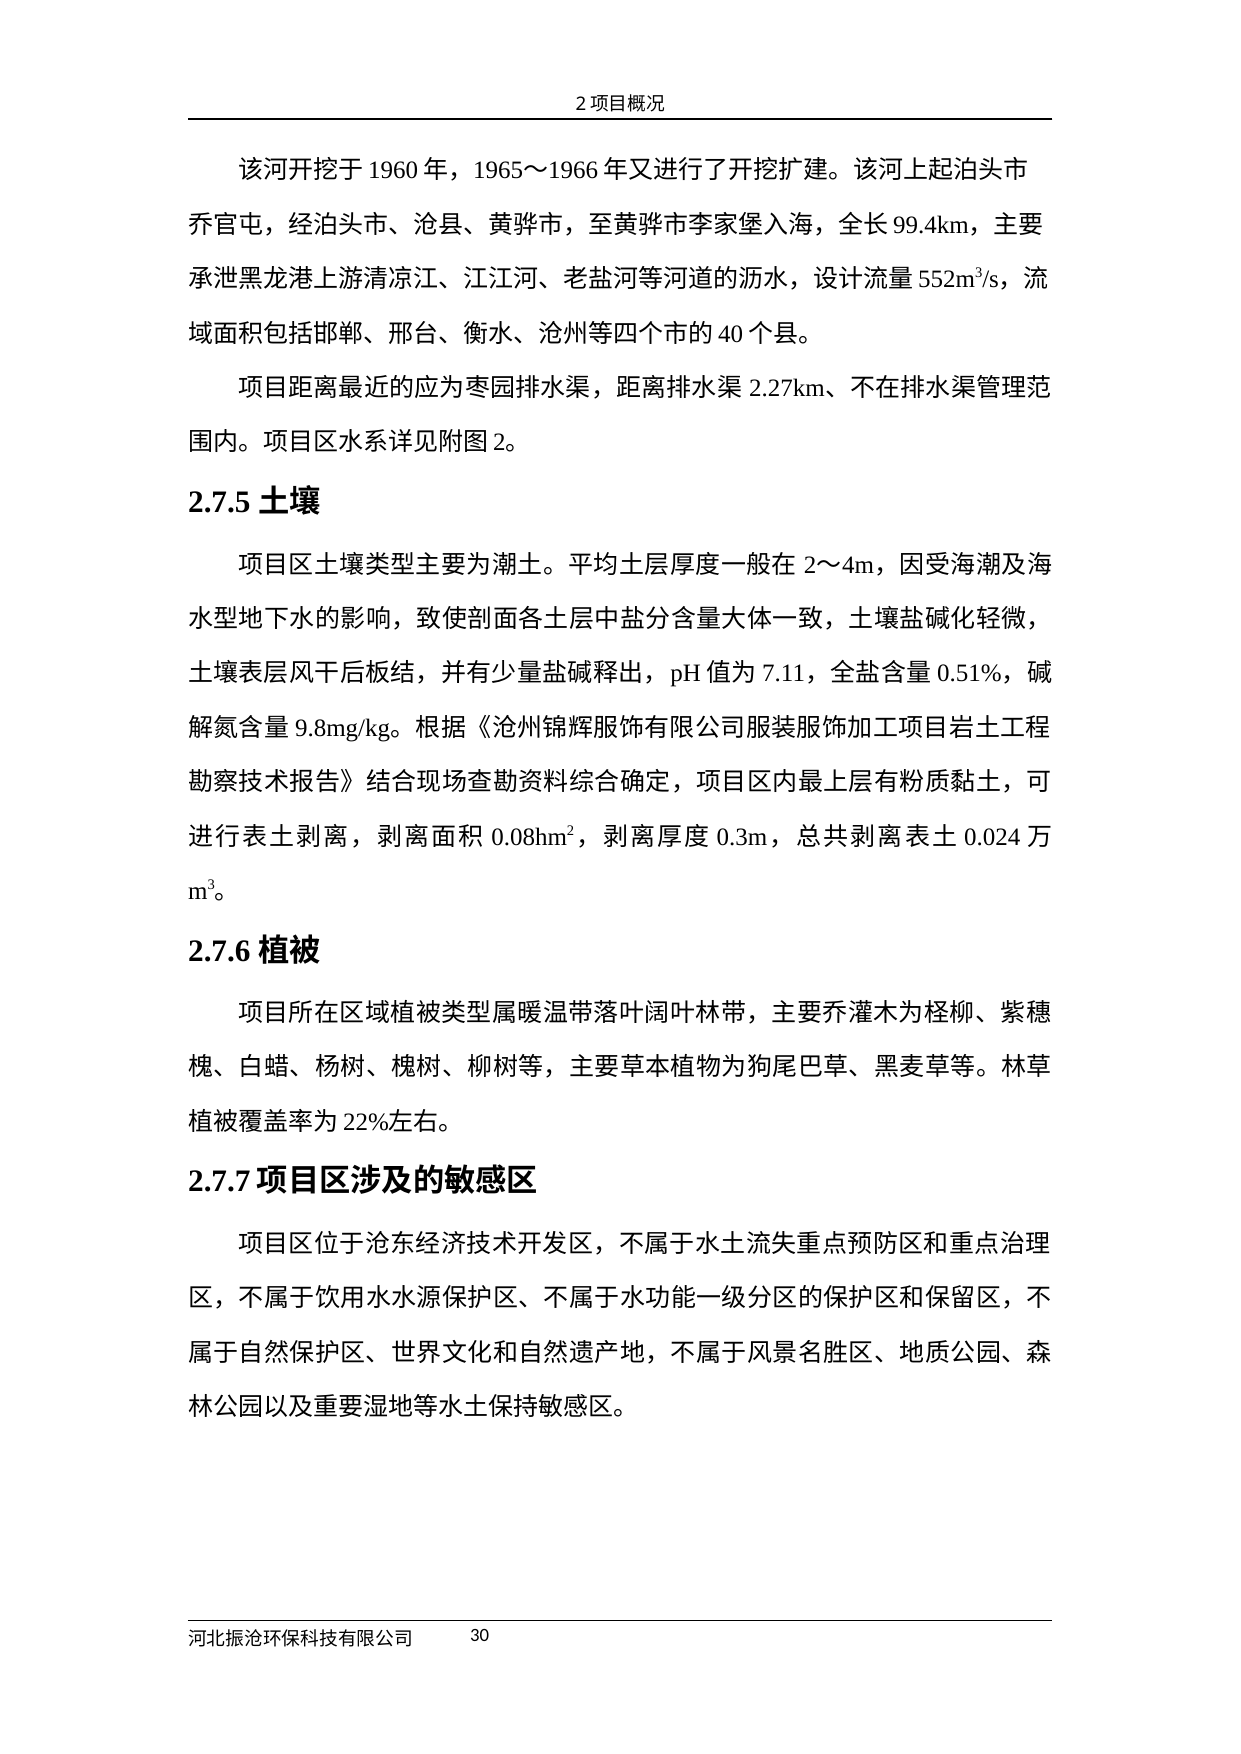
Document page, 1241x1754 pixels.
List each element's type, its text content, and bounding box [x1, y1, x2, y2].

subtitle 2.7.5 土壤 [188, 476, 1052, 521]
text 该河开挖于1960年，1965～1966年又进行了开挖扩建。该河上起泊头市乔官屯，经泊头市、沧县、黄骅市，至黄骅市李家堡入海，全长99.4km，主要承泄黑龙港上游清凉江、江江河、老盐河等河道的沥水，设计流量552m3/s，流域面积包括邯郸、邢台、衡水、沧州等四个市的40个县。 [188, 150, 1052, 349]
subtitle 2.7.6 植被 [188, 925, 1052, 970]
subtitle 2.7.7项目区涉及的敏感区 [188, 1156, 1052, 1201]
text 项目距离最近的应为枣园排水渠，距离排水渠2.27km、不在排水渠管理范围内。项目区水系详见附图2。 [188, 367, 1052, 458]
text 项目区土壤类型主要为潮土。平均土层厚度一般在2～4m，因受海潮及海水型地下水的影响，致使剖面各土层中盐分含量大体一致，土壤盐碱化轻微，土壤表层风干后板结，并有少量盐碱释出，pH值为7.11，全盐含量0.51%，碱解氮含量9.8mg/kg。根据《沧州锦辉服饰有限公司服装服饰加工项目岩土工程勘察技术报告》结合现场查勘资料综合确定，项目区内最上层有粉质黏土，可进行表土剥离，剥离面积0.08hm2，剥离厚度0.3m，总共剥离表土0.024万m3。 [188, 544, 1052, 907]
text 项目所在区域植被类型属暖温带落叶阔叶林带，主要乔灌木为柽柳、紫穗槐、白蜡、杨树、槐树、柳树等，主要草本植物为狗尾巴草、黑麦草等。林草植被覆盖率为22%左右。 [188, 992, 1052, 1137]
text 项目区位于沧东经济技术开发区，不属于水土流失重点预防区和重点治理区，不属于饮用水水源保护区、不属于水功能一级分区的保护区和保留区，不属于自然保护区、世界文化和自然遗产地，不属于风景名胜区、地质公园、森林公园以及重要湿地等水土保持敏感区。 [188, 1223, 1052, 1423]
